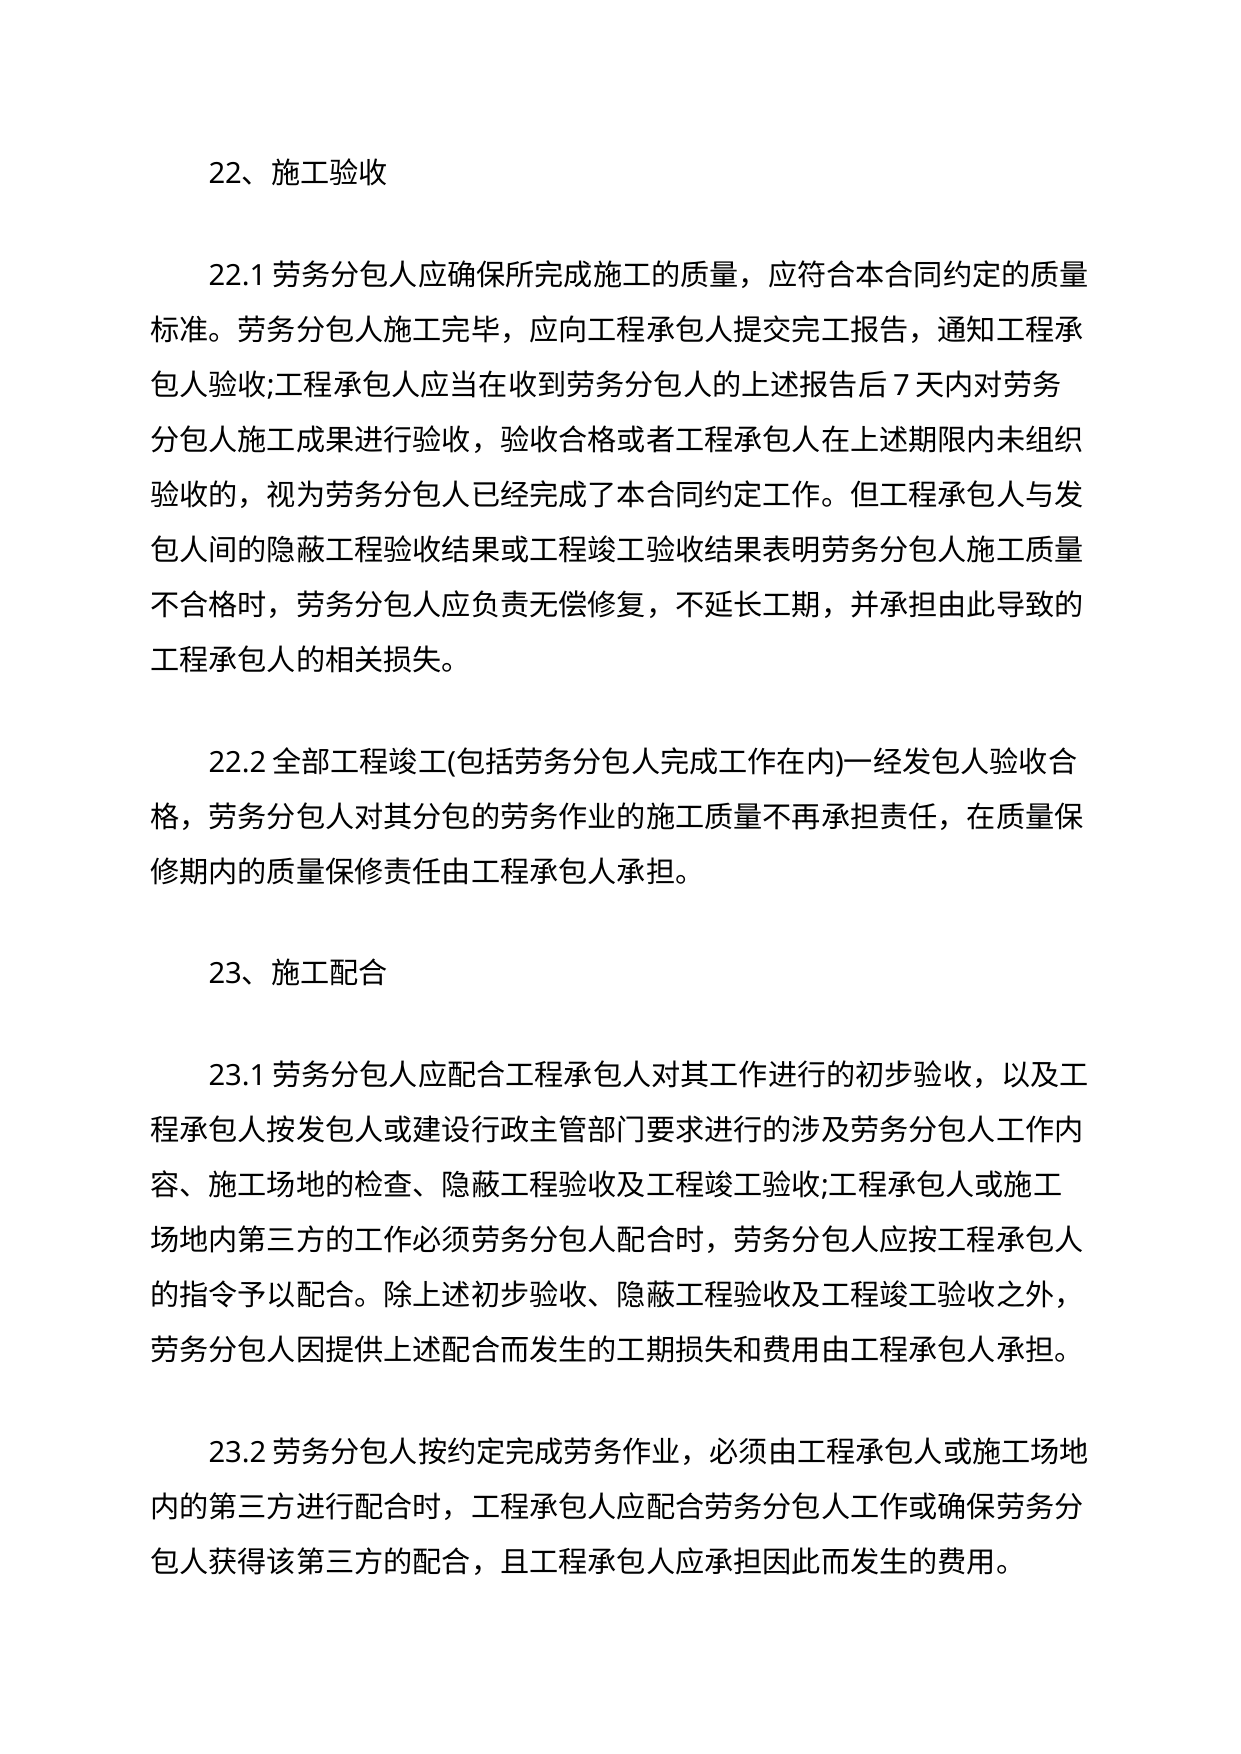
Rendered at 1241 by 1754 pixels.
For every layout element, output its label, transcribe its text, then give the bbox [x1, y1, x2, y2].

text 23.1劳务分包人应配合工程承包人对其工作进行的初步验收，以及工程承包人按发包人或建设行政主管部门要求进行的涉及劳务分包人工作内容、施工场地的检查、隐蔽工程验收及工程竣工验收;工程承包人或施工场地内第三方的工作必须劳务分包人配合时，劳务分包人应按工程承包人的指令予以配合。除上述初步验收、隐蔽工程验收及工程竣工验收之外，劳务分包人因提供上述配合而发生的工期损失和费用由工程承包人承担。 [150, 1052, 1090, 1369]
text 22.2全部工程竣工(包括劳务分包人完成工作在内)一经发包人验收合格，劳务分包人对其分包的劳务作业的施工质量不再承担责任，在质量保修期内的质量保修责任由工程承包人承担。 [150, 738, 1090, 890]
text 23.2劳务分包人按约定完成劳务作业，必须由工程承包人或施工场地内的第三方进行配合时，工程承包人应配合劳务分包人工作或确保劳务分包人获得该第三方的配合，且工程承包人应承担因此而发生的费用。 [150, 1428, 1090, 1581]
text 23、施工配合 [150, 950, 1090, 992]
text 22、施工验收 [150, 150, 1090, 192]
text 22.1劳务分包人应确保所完成施工的质量，应符合本合同约定的质量标准。劳务分包人施工完毕，应向工程承包人提交完工报告，通知工程承包人验收;工程承包人应当在收到劳务分包人的上述报告后7天内对劳务分包人施工成果进行验收，验收合格或者工程承包人在上述期限内未组织验收的，视为劳务分包人已经完成了本合同约定工作。但工程承包人与发包人间的隐蔽工程验收结果或工程竣工验收结果表明劳务分包人施工质量不合格时，劳务分包人应负责无偿修复，不延长工期，并承担由此导致的工程承包人的相关损失。 [150, 252, 1090, 679]
